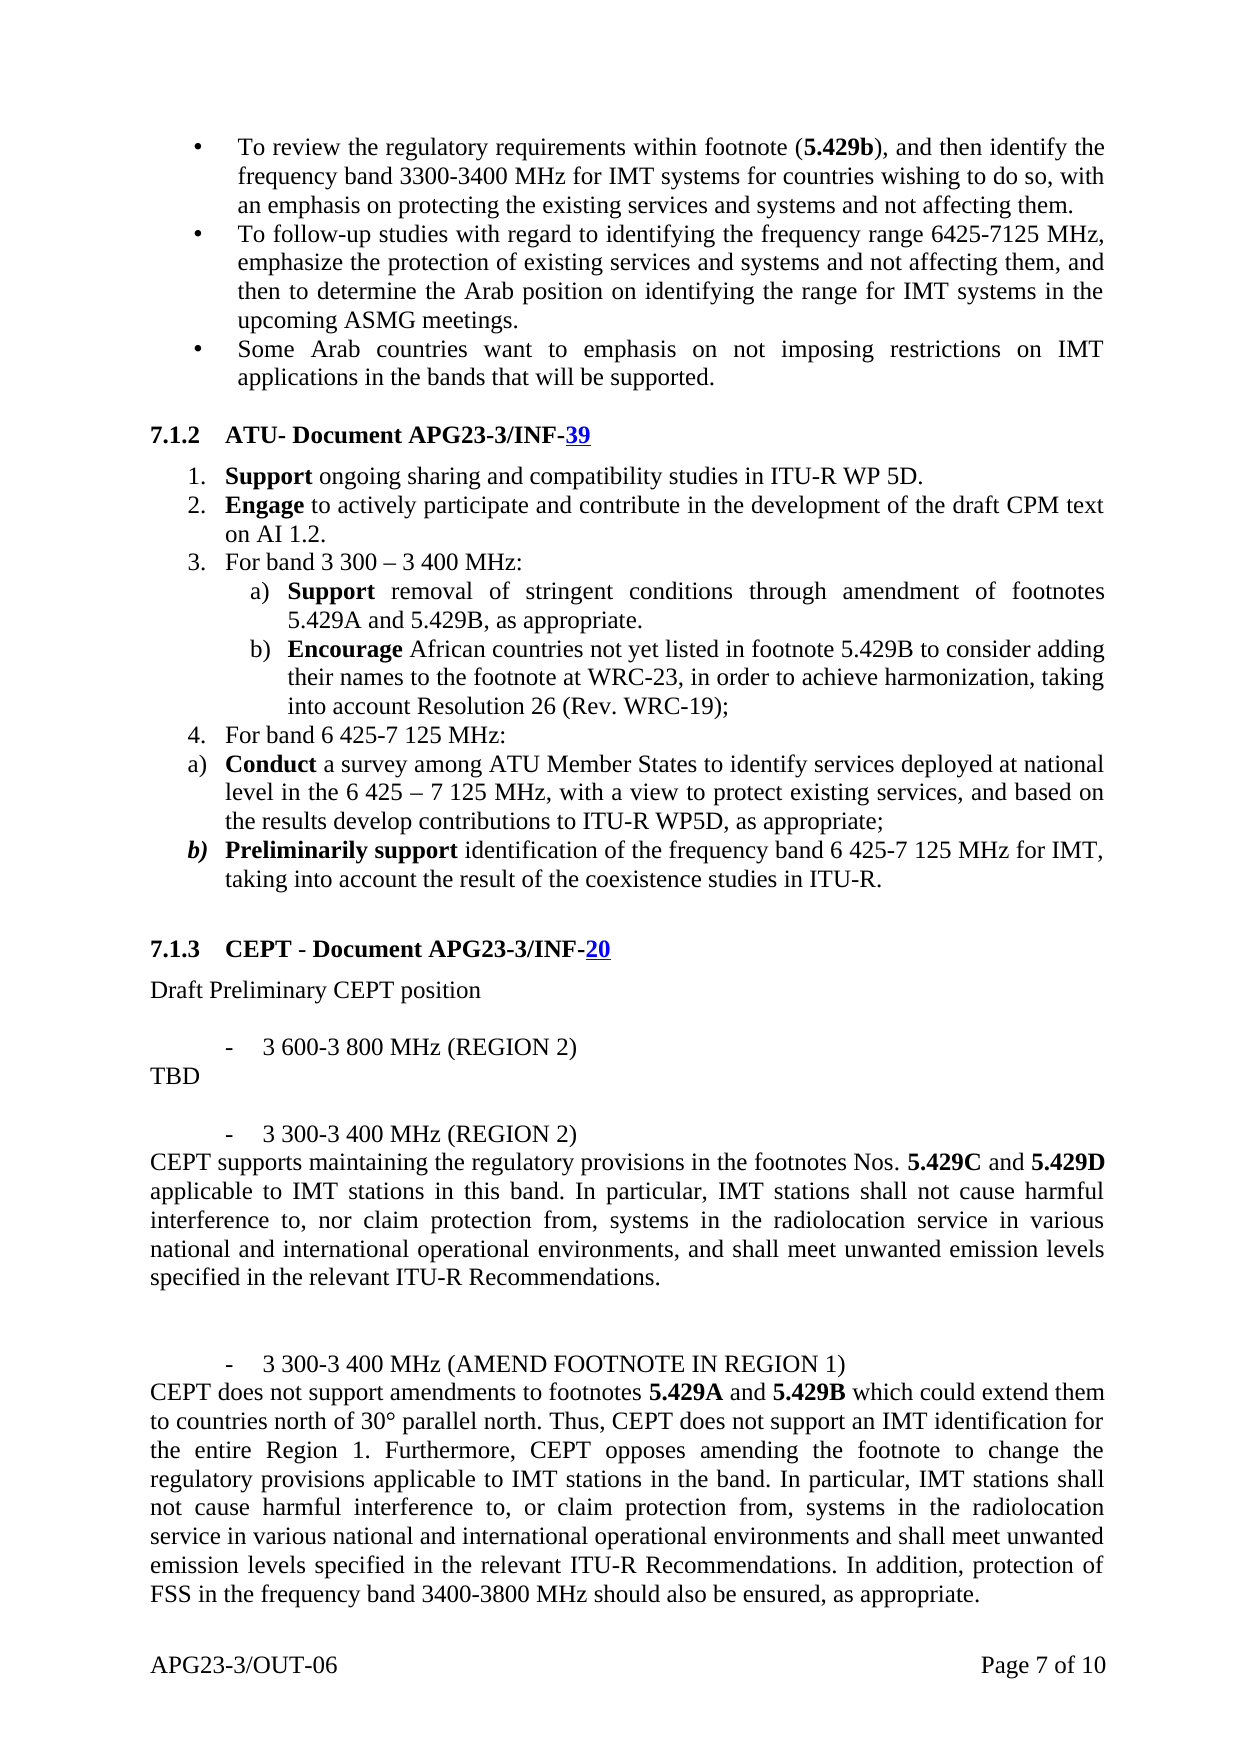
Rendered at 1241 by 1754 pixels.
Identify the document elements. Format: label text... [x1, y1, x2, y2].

list 3 300-3 400 MHz (AMEND FOOTNOTE IN REGION 1) [225, 1349, 1105, 1377]
text CEPT supports maintaining the regulatory provisions in the footnotes Nos. 5.429C and 5.429D applicable to IMT stations in this band. In particular, IMT stations shall not cause harmful interference to, nor claim protection from, systems in the radiolocation service in various national and international operational environments, and shall meet unwanted emission levels specified in the relevant ITU-R Recommendations. [150, 1147, 1105, 1291]
text CEPT does not support amendments to footnotes 5.429A and 5.429B which could extend them to countries north of 30° parallel north. Thus, CEPT does not support an IMT identification for the entire Region 1. Furthermore, CEPT opposes amending the footnote to change the regulatory provisions applicable to IMT stations in the band. In particular, IMT stations shall not cause harmful interference to, or claim protection from, systems in the radiolocation service in various national and international operational environments and shall meet unwanted emission levels specified in the relevant ITU-R Recommendations. In addition, protection of FSS in the frequency band 3400-3800 MHz should also be ensured, as appropriate. [150, 1377, 1105, 1607]
text 7.1.2 ATU- Document APG23-3/INF-39 [150, 420, 1105, 449]
text TBD [150, 1061, 1105, 1090]
list To follow-up studies with regard to identifying the frequency range 6425-7125 MHz, emphasize the protection of existing services and systems and not affecting them, and then to determine the Arab position on identifying the range for IMT systems in the upcoming ASMG meetings. [194, 219, 1105, 334]
list Preliminarily support identification of the frequency band 6 425-7 125 MHz for IMT, taking into account the result of the coexistence studies in ITU-R. [187, 835, 1105, 892]
text 7.1.3 CEPT - Document APG23-3/INF-20 [150, 934, 1105, 962]
text Draft Preliminary CEPT position [150, 975, 1105, 1004]
list For band 3 300 – 3 400 MHz: [187, 547, 1105, 576]
list 3 600-3 800 MHz (REGION 2) [225, 1032, 1105, 1061]
list Support removal of stringent conditions through amendment of footnotes 5.429A and 5.429B, as appropriate. [250, 576, 1105, 634]
list Encourage African countries not yet listed in footnote 5.429B to consider adding their names to the footnote at WRC-23, in order to achieve harmonization, taking into account Resolution 26 (Rev. WRC-19); [250, 634, 1105, 720]
list 3 300-3 400 MHz (REGION 2) [225, 1119, 1105, 1147]
list Engage to actively participate and contribute in the development of the draft CPM text on AI 1.2. [187, 490, 1105, 547]
list To review the regulatory requirements within footnote (5.429b), and then identify the frequency band 3300-3400 MHz for IMT systems for countries wishing to do so, with an emphasis on protecting the existing services and systems and not affecting them. [194, 132, 1105, 219]
list For band 6 425-7 125 MHz: [187, 720, 1105, 749]
list Some Arab countries want to emphasis on not imposing restrictions on IMT applications in the bands that will be supported. [194, 334, 1105, 391]
list Support ongoing sharing and compatibility studies in ITU-R WP 5D. [187, 461, 1105, 490]
list Conduct a survey among ATU Member States to identify services deployed at national level in the 6 425 – 7 125 MHz, with a view to protect existing services, and based on the results develop contributions to ITU-R WP5D, as appropriate; [187, 749, 1105, 835]
